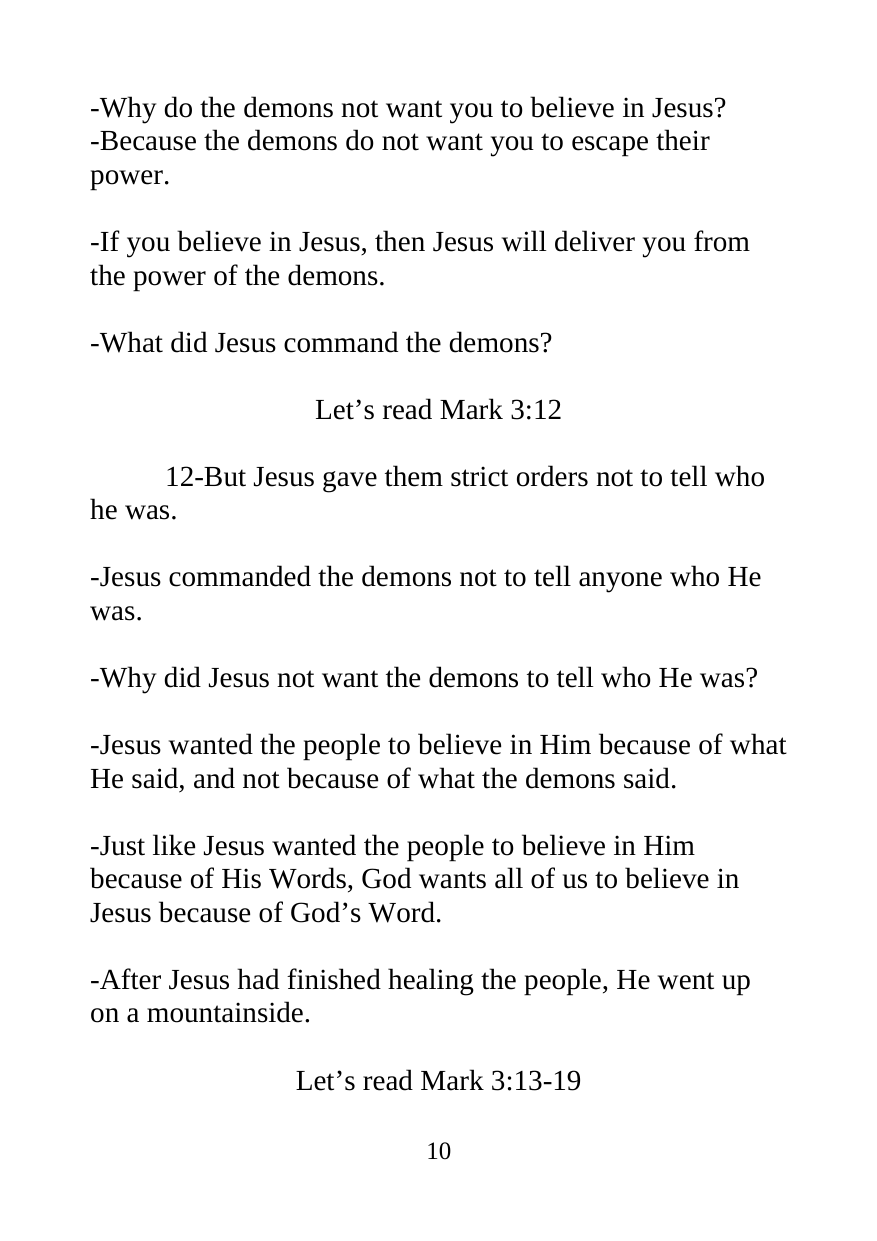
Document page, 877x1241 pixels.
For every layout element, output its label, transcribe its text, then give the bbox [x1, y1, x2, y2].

text -If you believe in Jesus, then Jesus will deliver you from the power of the demons. [90, 224, 787, 291]
text -Just like Jesus wanted the people to believe in Him because of His Words, God wants all of us to believe in Jesus because of God’s Word. [90, 828, 787, 928]
text -What did Jesus command the demons? [90, 325, 787, 358]
text -Jesus commanded the demons not to tell anyone who He was. [90, 559, 787, 627]
text -After Jesus had finished healing the people, He went up on a mountainside. [90, 962, 787, 1029]
text -Because the demons do not want you to escape their power. [90, 123, 787, 191]
text Let’s read Mark 3:13-19 [90, 1063, 787, 1096]
text -Why did Jesus not want the demons to tell who He was? [90, 660, 787, 694]
text -Why do the demons not want you to believe in Jesus? [90, 90, 787, 123]
text Let’s read Mark 3:12 [90, 392, 787, 425]
text 12-But Jesus gave them strict orders not to tell who he was. [90, 459, 787, 526]
text -Jesus wanted the people to believe in Him because of what He said, and not because of what the demons said. [90, 727, 787, 794]
